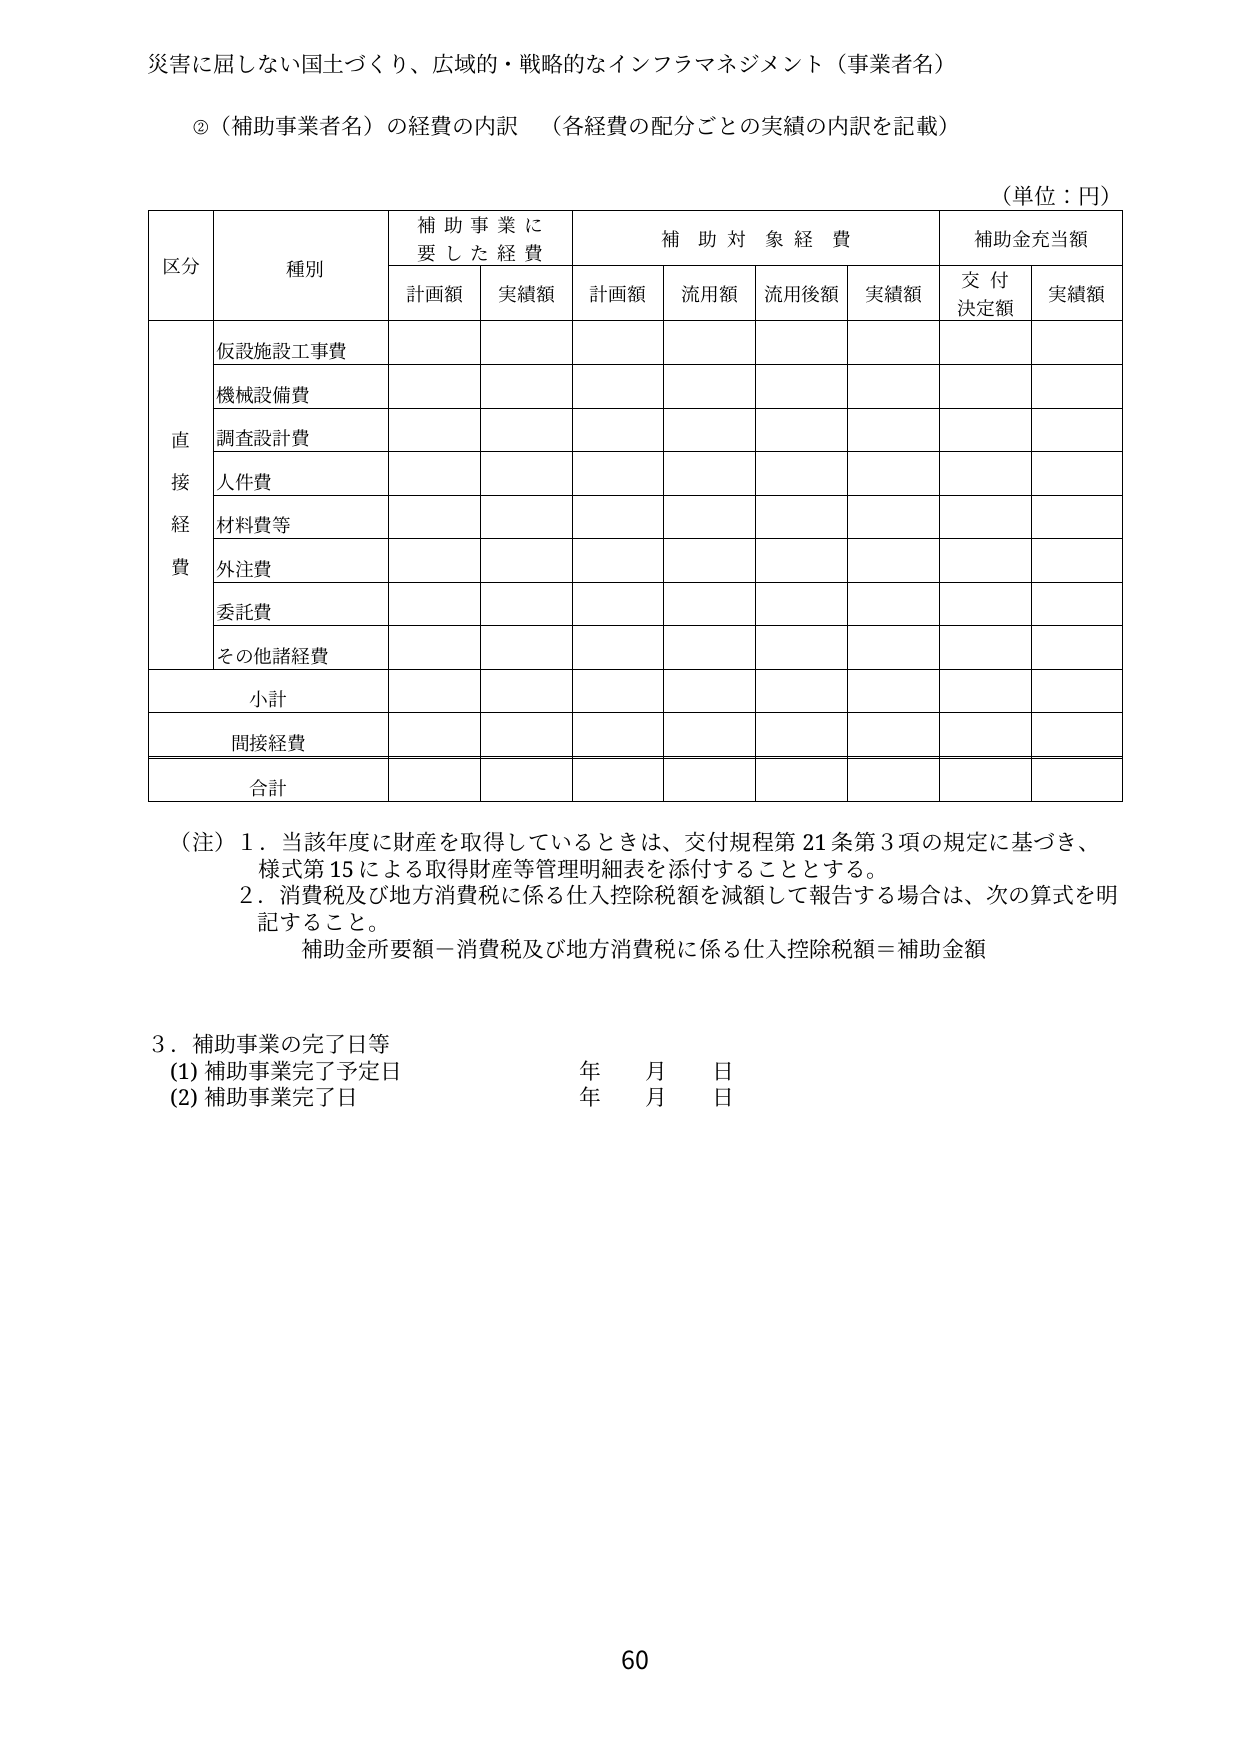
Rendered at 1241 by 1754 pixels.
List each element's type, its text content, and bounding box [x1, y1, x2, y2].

text 補助金所要額－消費税及び地方消費税に係る仕入控除税額＝補助金額 [235, 936, 1122, 963]
table_header 区分 [149, 211, 213, 320]
table_cell [389, 713, 480, 756]
text ３．補助事業の完了日等 [148, 1031, 1122, 1058]
table_cell [1032, 452, 1122, 494]
table_cell [389, 321, 480, 364]
table_cell [389, 452, 480, 494]
table_cell [1032, 496, 1122, 538]
table_cell [1032, 539, 1122, 582]
table_cell [848, 583, 939, 625]
table_cell [848, 539, 939, 582]
table_header 種別 [214, 211, 388, 320]
table_cell [664, 670, 755, 712]
table_cell [940, 496, 1031, 538]
table_cell 計画額 [573, 266, 663, 320]
table_cell [573, 409, 663, 451]
table_cell [848, 670, 939, 712]
text （単位：円） [148, 179, 1122, 210]
table_cell [664, 496, 755, 538]
table_cell [940, 539, 1031, 582]
table_cell [389, 539, 480, 582]
table_cell [481, 321, 572, 364]
table_cell [1032, 626, 1122, 669]
table_cell [848, 452, 939, 494]
table_cell [756, 409, 847, 451]
table_cell [940, 759, 1031, 801]
table_cell [573, 670, 663, 712]
table_cell 交 付 決定額 [940, 266, 1031, 320]
table_cell [756, 583, 847, 625]
table_cell [664, 452, 755, 494]
table_cell [940, 583, 1031, 625]
table_cell 直 接 経 費 [149, 321, 213, 669]
table_cell [848, 409, 939, 451]
table_cell 人件費 [214, 452, 388, 494]
table_cell [1032, 409, 1122, 451]
table_header 補 助 対 象 経 費 [573, 211, 939, 265]
table_cell [481, 409, 572, 451]
table_cell [481, 496, 572, 538]
table_cell [481, 365, 572, 407]
table_cell [573, 496, 663, 538]
table_cell [664, 626, 755, 669]
table_cell [573, 321, 663, 364]
table_cell 仮設施設工事費 [214, 321, 388, 364]
table_cell [573, 452, 663, 494]
table_cell [848, 759, 939, 801]
table_cell [481, 759, 572, 801]
table_cell [1032, 321, 1122, 364]
table_cell 実績額 [1032, 266, 1122, 320]
table_cell [1032, 759, 1122, 801]
table_cell [481, 713, 572, 756]
table_cell [389, 626, 480, 669]
table_cell [389, 583, 480, 625]
table_cell [756, 321, 847, 364]
table_cell [756, 670, 847, 712]
text ②（補助事業者名）の経費の内訳 （各経費の配分ごとの実績の内訳を記載） [148, 113, 1122, 139]
table_cell 計画額 [389, 266, 480, 320]
table_cell [756, 496, 847, 538]
table_cell [940, 321, 1031, 364]
table_cell [756, 539, 847, 582]
table_cell [848, 321, 939, 364]
table_header 補助金充当額 [940, 211, 1122, 265]
text ２．消費税及び地方消費税に係る仕入控除税額を減額して報告する場合は、次の算式を明記すること。 [235, 882, 1122, 936]
table_cell [1032, 583, 1122, 625]
table_cell [756, 365, 847, 407]
table_cell [389, 496, 480, 538]
table_cell [664, 759, 755, 801]
table_cell 機械設備費 [214, 365, 388, 407]
table_cell 流用後額 [756, 266, 847, 320]
table_header 補助事業に 要した経費 [389, 211, 572, 265]
table_cell [389, 365, 480, 407]
table_cell [1032, 670, 1122, 712]
table_cell [940, 409, 1031, 451]
table_cell [1032, 713, 1122, 756]
table_cell [573, 759, 663, 801]
table_cell 外注費 [214, 539, 388, 582]
table_cell 実績額 [481, 266, 572, 320]
table_cell [756, 452, 847, 494]
table_cell [940, 452, 1031, 494]
table_cell [481, 539, 572, 582]
table_cell 材料費等 [214, 496, 388, 538]
table_cell [481, 583, 572, 625]
text (1) 補助事業完了予定日 年 月 日 [148, 1058, 1122, 1084]
table_cell 委託費 [214, 583, 388, 625]
table_cell [573, 539, 663, 582]
table_cell [756, 713, 847, 756]
table_cell [481, 452, 572, 494]
table_cell 間接経費 [149, 713, 388, 756]
table_cell 小計 [149, 670, 388, 712]
table_cell [481, 626, 572, 669]
table_cell [481, 670, 572, 712]
table_cell [664, 409, 755, 451]
table_cell [664, 713, 755, 756]
table_cell [664, 583, 755, 625]
table_cell [756, 626, 847, 669]
table_cell [940, 626, 1031, 669]
table_cell その他諸経費 [214, 626, 388, 669]
table_cell [848, 713, 939, 756]
text （注）１．当該年度に財産を取得しているときは、交付規程第21条第３項の規定に基づき、様式第15による取得財産等管理明細表を添付することとする。 [169, 829, 1100, 882]
table_cell [940, 713, 1031, 756]
table_cell 合計 [149, 759, 388, 801]
table_cell 流用額 [664, 266, 755, 320]
table_cell 調査設計費 [214, 409, 388, 451]
table_cell [389, 670, 480, 712]
table_cell 実績額 [848, 266, 939, 320]
table_cell [389, 409, 480, 451]
table_cell [664, 321, 755, 364]
table_cell [940, 365, 1031, 407]
table_cell [848, 626, 939, 669]
table_cell [389, 759, 480, 801]
table_cell [1032, 365, 1122, 407]
table_cell [573, 626, 663, 669]
table_cell [940, 670, 1031, 712]
table_cell [848, 496, 939, 538]
table_cell [664, 539, 755, 582]
table_cell [664, 365, 755, 407]
text (2) 補助事業完了日 年 月 日 [148, 1084, 1122, 1111]
table_cell [573, 583, 663, 625]
table_cell [848, 365, 939, 407]
table_cell [573, 365, 663, 407]
table_cell [756, 759, 847, 801]
table_cell [573, 713, 663, 756]
